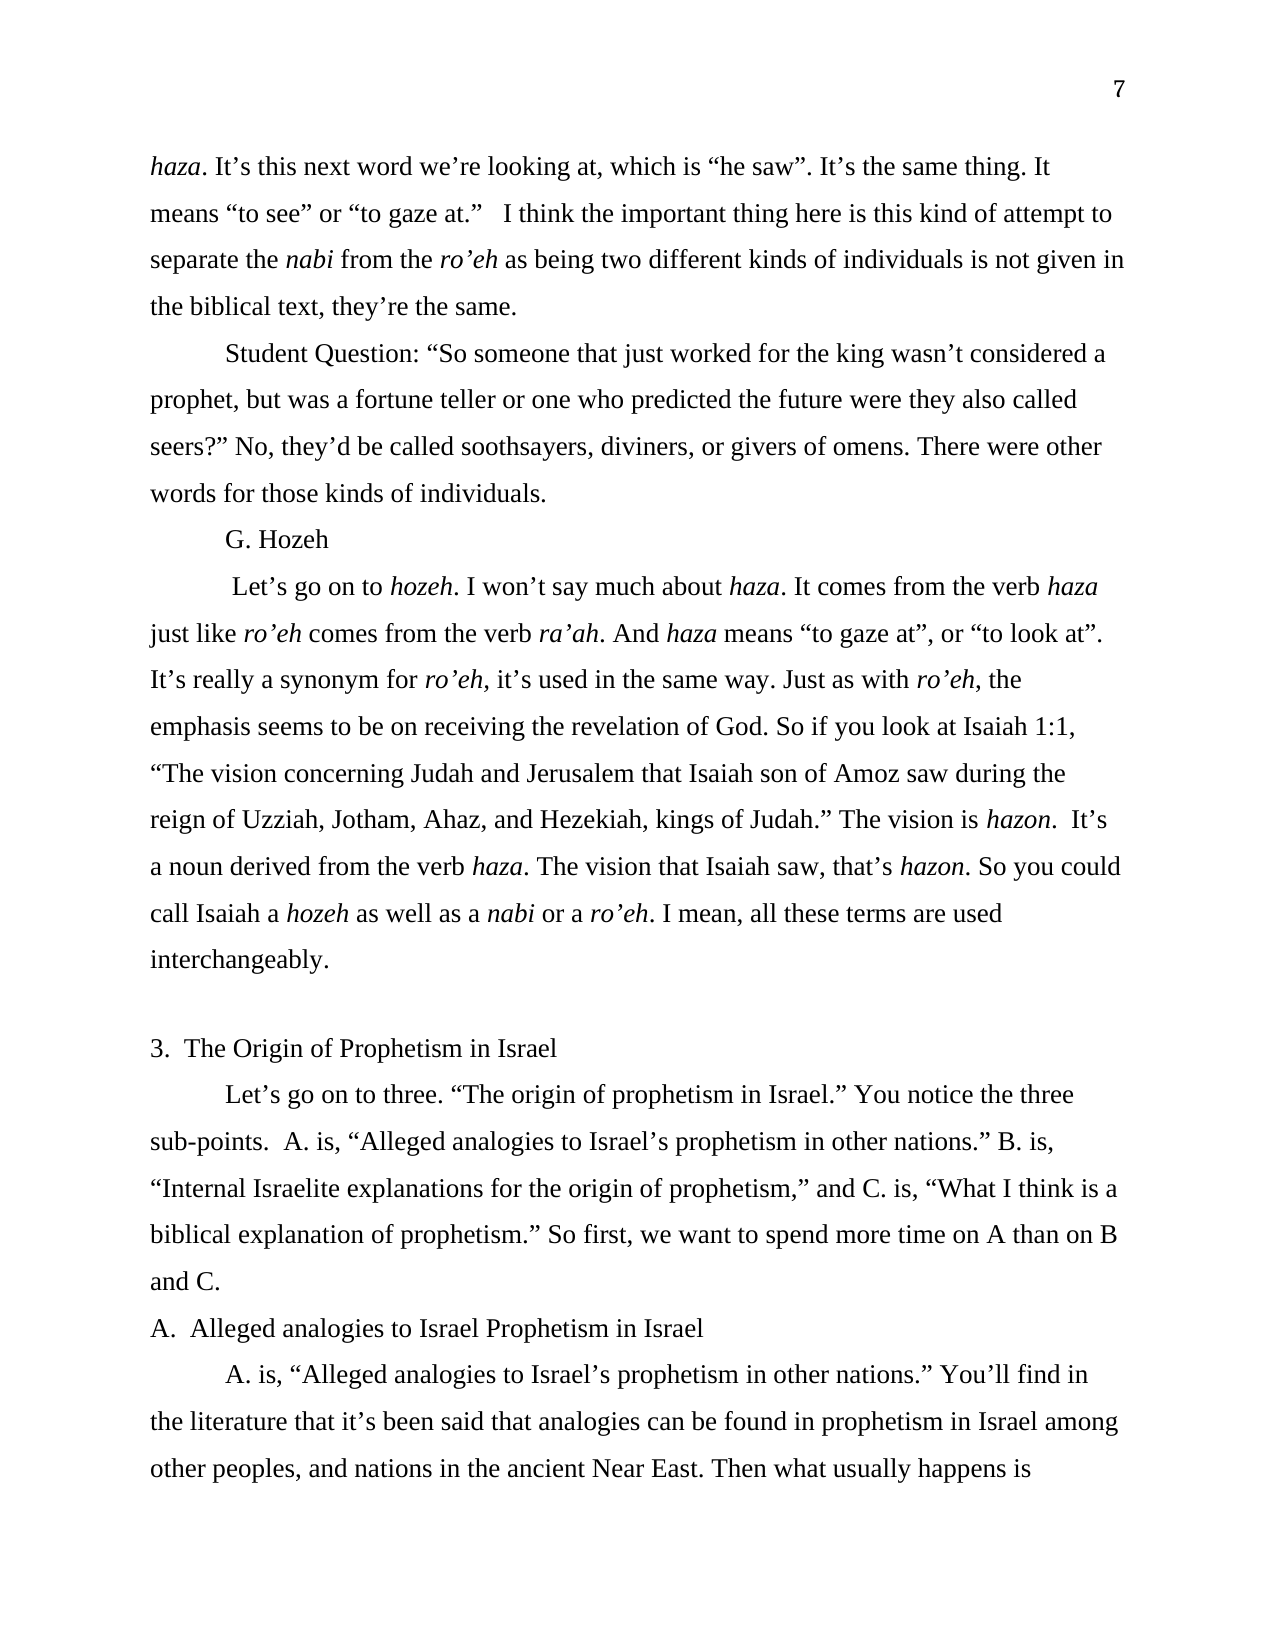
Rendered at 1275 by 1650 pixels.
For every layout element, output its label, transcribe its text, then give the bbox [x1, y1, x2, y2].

text Let’s go on to three. “The origin of prophetism in Israel.” You notice the three sub-points. A. is, “Alleged analogies to Israel’s prophetism in other nations.” B. is, “Internal Israelite explanations for the origin of prophetism,” and C. is, “What I think is a biblical explanation of prophetism.” So first, we want to spend more time on A than on B and C. [150, 1079, 1125, 1296]
text Let’s go on to hozeh. I won’t say much about haza. It comes from the verb haza just like ro’eh comes from the verb ra’ah. And haza means “to gaze at”, or “to look at”. It’s really a synonym for ro’eh, it’s used in the same way. Just as with ro’eh, the emphasis seems to be on receiving the revelation of God. So if you look at Isaiah 1:1, “The vision concerning Judah and Jerusalem that Isaiah son of Amoz saw during the reign of Uzziah, Jotham, Ahaz, and Hezekiah, kings of Judah.” The vision is hazon. It’s a noun derived from the verb haza. The vision that Isaiah saw, that’s hazon. So you could call Isaiah a hozeh as well as a nabi or a ro’eh. I mean, all these terms are used interchangeably. [150, 570, 1125, 1018]
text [150, 150, 1125, 508]
text G. Hozeh [150, 523, 1125, 554]
text 3. The Origin of Prophetism in Israel [150, 1032, 1125, 1063]
text A. Alleged analogies to Israel Prophetism in Israel [150, 1312, 1125, 1343]
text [150, 1359, 1125, 1483]
